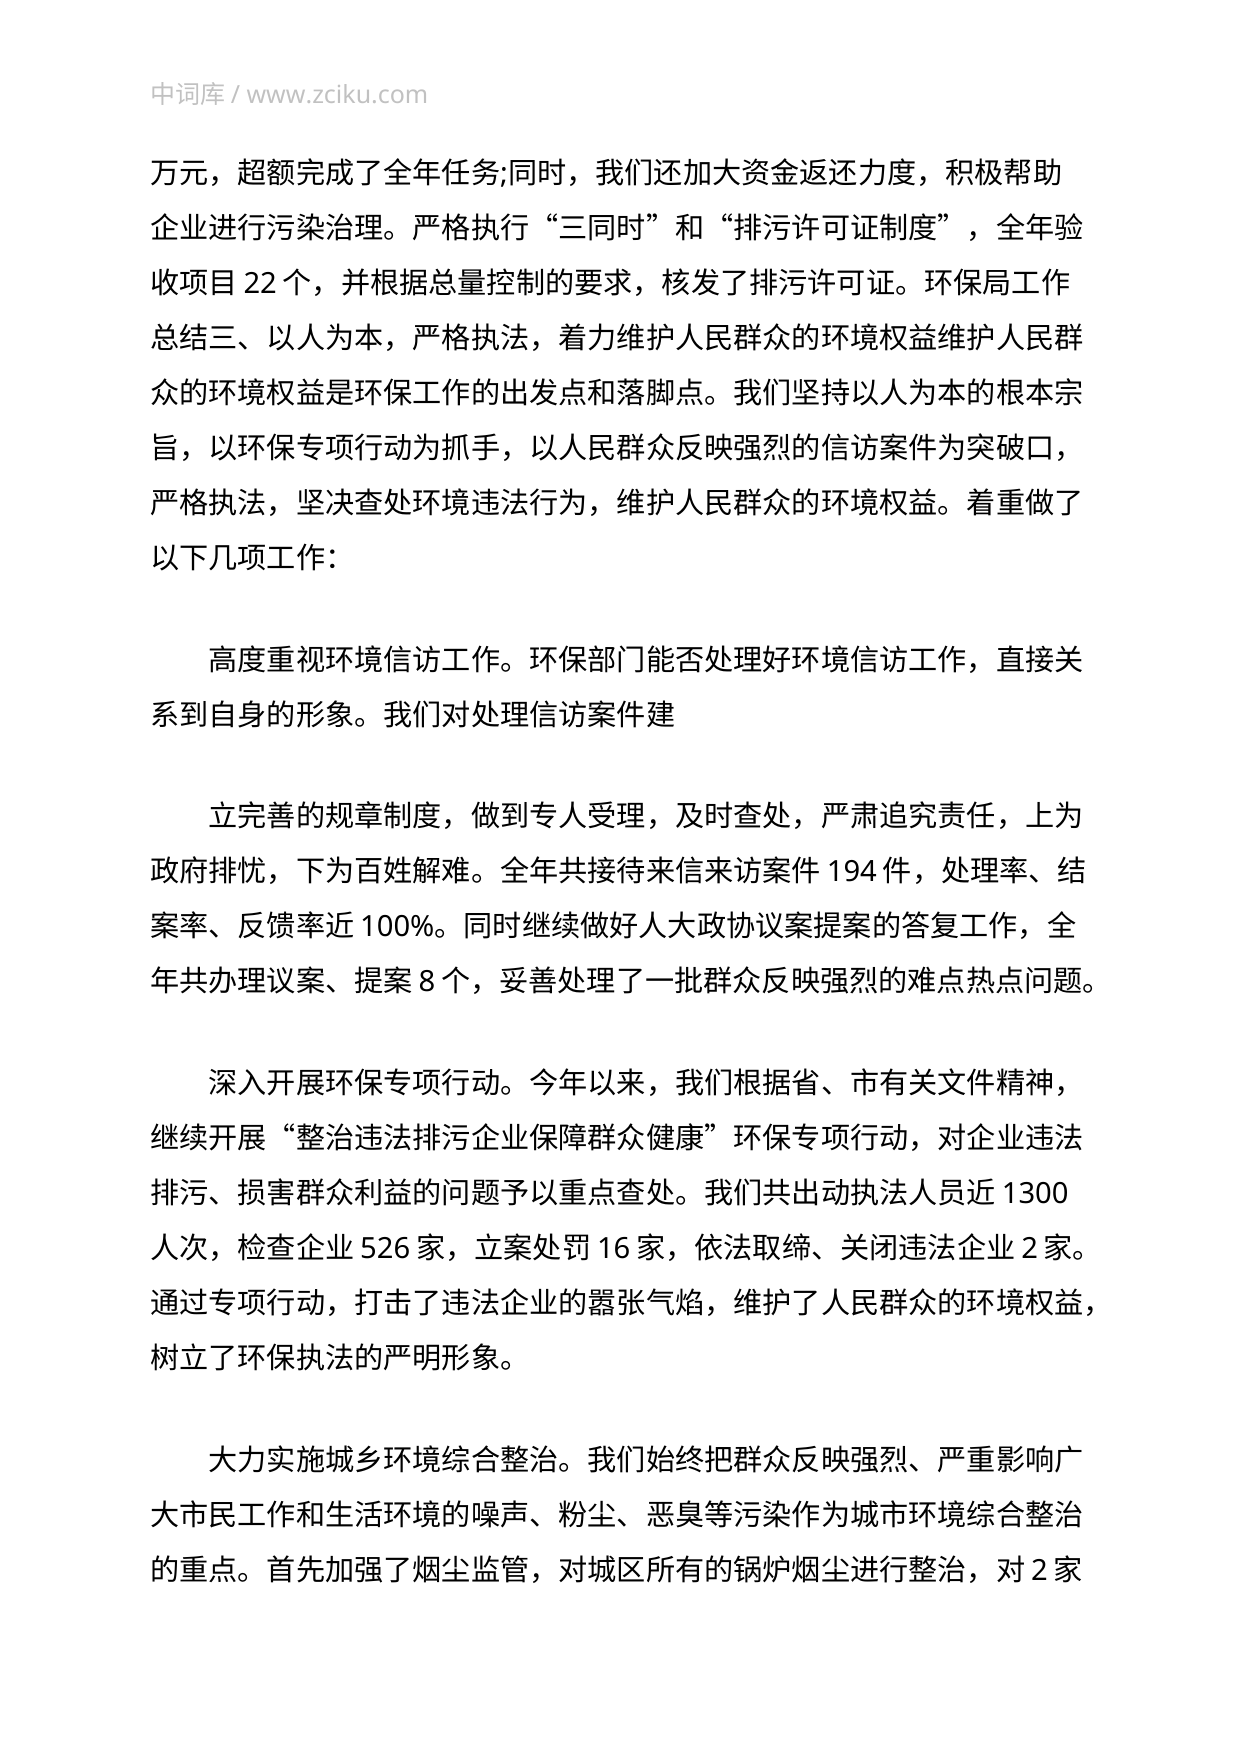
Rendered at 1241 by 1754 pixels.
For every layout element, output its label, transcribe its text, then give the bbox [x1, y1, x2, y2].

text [150, 1436, 1090, 1588]
text 深入开展环保专项行动。今年以来，我们根据省、市有关文件精神，继续开展“整治违法排污企业保障群众健康”环保专项行动，对企业违法排污、损害群众利益的问题予以重点查处。我们共出动执法人员近1300人次，检查企业526家，立案处罚16家，依法取缔、关闭违法企业2家。通过专项行动，打击了违法企业的嚣张气焰，维护了人民群众的环境权益，树立了环保执法的严明形象。 [150, 1060, 1090, 1377]
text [150, 150, 1090, 577]
text 立完善的规章制度，做到专人受理，及时查处，严肃追究责任，上为政府排忧，下为百姓解难。全年共接待来信来访案件194件，处理率、结案率、反馈率近100%。同时继续做好人大政协议案提案的答复工作，全年共办理议案、提案8个，妥善处理了一批群众反映强烈的难点热点问题。 [150, 793, 1090, 1000]
text 高度重视环境信访工作。环保部门能否处理好环境信访工作，直接关系到自身的形象。我们对处理信访案件建 [150, 636, 1090, 733]
